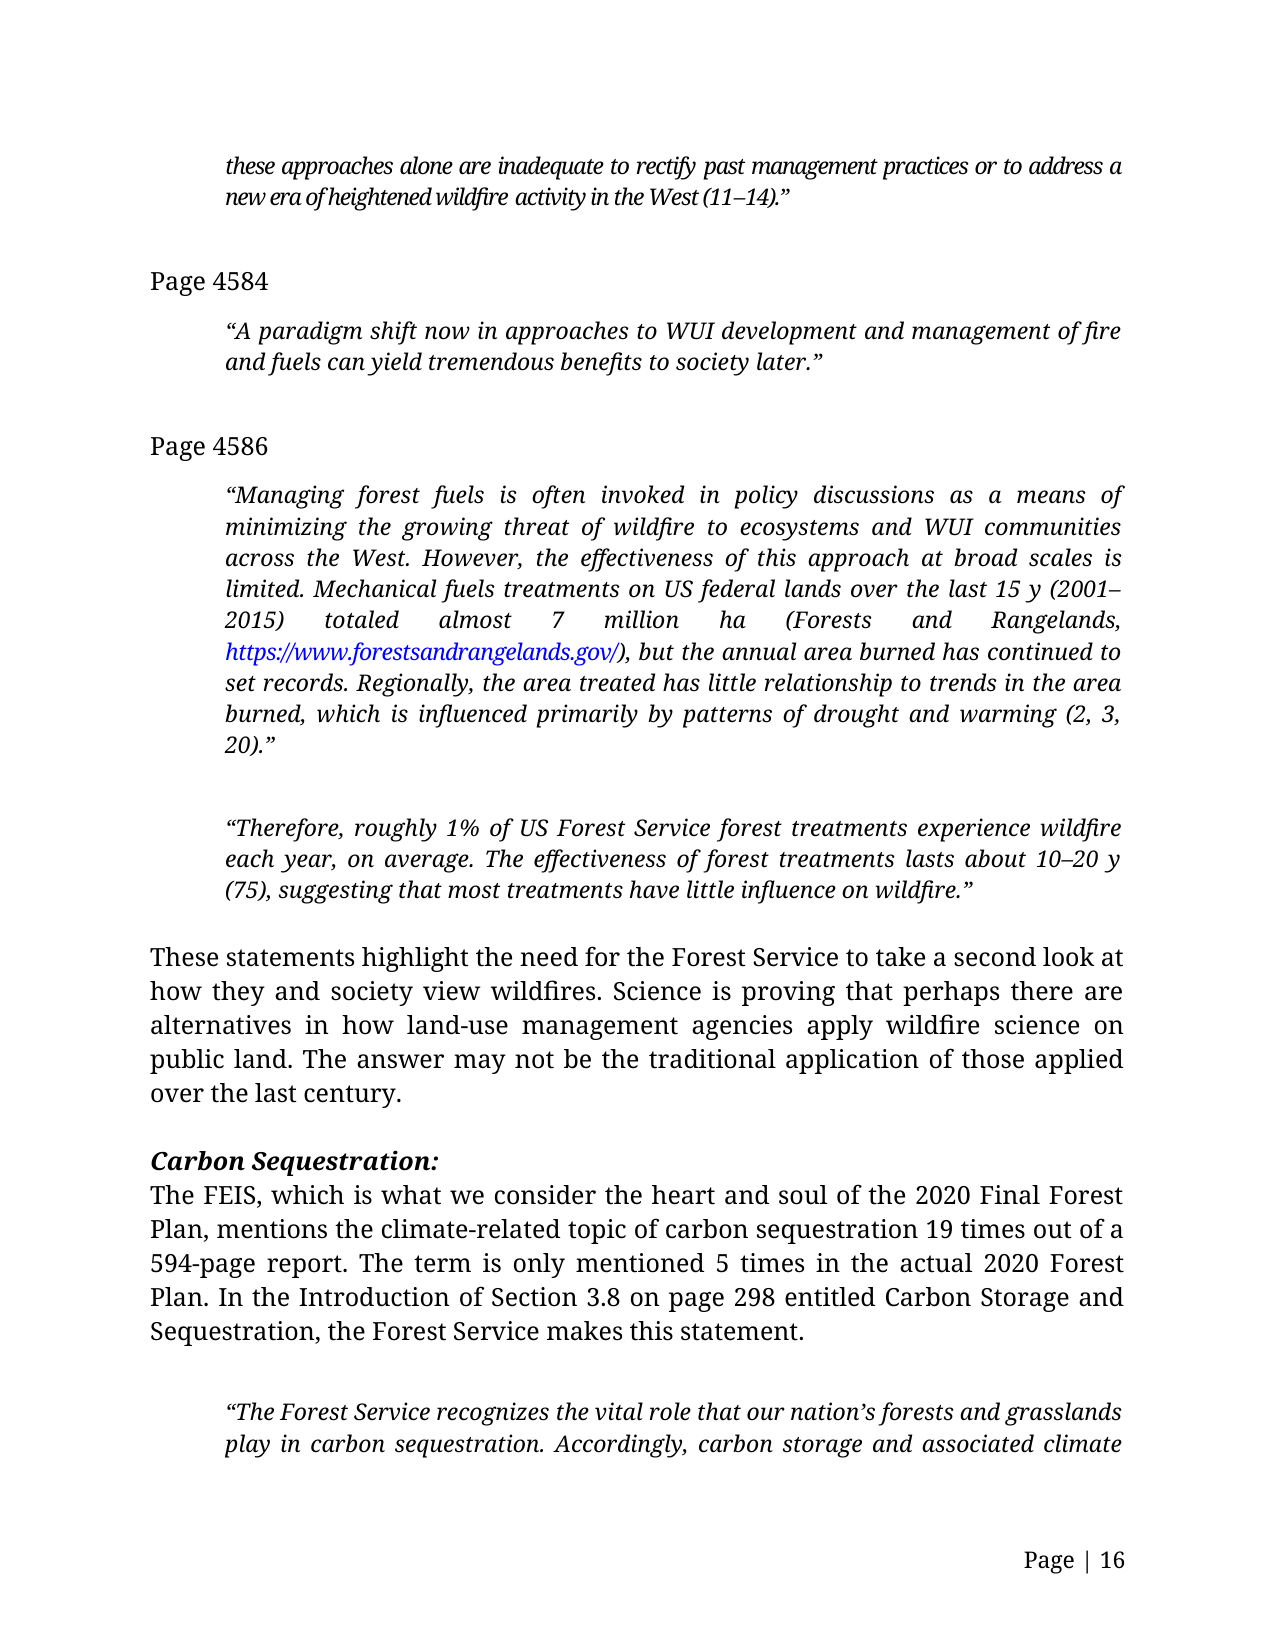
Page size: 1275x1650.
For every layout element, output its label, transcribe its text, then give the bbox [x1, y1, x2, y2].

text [225, 150, 1125, 212]
text Page 4584 [150, 263, 1125, 298]
text Carbon Sequestration: [150, 1144, 1125, 1178]
text “A paradigm shift now in approaches to WUI development and management of fire and fuels can yield tremendous benefits to society later.” [225, 314, 1125, 377]
text These statements highlight the need for the Forest Service to take a second look at how they and society view wildfires. Science is proving that perhaps there are alternatives in how land-use management agencies apply wildfire science on public land. The answer may not be the traditional application of those applied over the last century. [150, 939, 1125, 1109]
text Page 4586 [150, 428, 1125, 462]
text “Therefore, roughly 1% of US Forest Service forest treatments experience wildfire each year, on average. The effectiveness of forest treatments lasts about 10–20 y (75), suggesting that most treatments have little influence on wildfire.” [225, 811, 1125, 905]
text The FEIS, which is what we consider the heart and soul of the 2020 Final Forest Plan, mentions the climate-related topic of carbon sequestration 19 times out of a 594-page report. The term is only mentioned 5 times in the actual 2020 Forest Plan. In the Introduction of Section 3.8 on page 298 entitled Carbon Storage and Sequestration, the Forest Service makes this statement. [150, 1178, 1125, 1348]
text “Managing forest fuels is often invoked in policy discussions as a means of minimizing the growing threat of wildfire to ecosystems and WUI communities across the West. However, the effectiveness of this approach at broad scales is limited. Mechanical fuels treatments on US federal lands over the last 15 y (2001–2015) totaled almost 7 million ha (Forests and Rangelands, https://www.forestsandrangelands.gov/), but the annual area burned has continued to set records. Regionally, the area treated has little relationship to trends in the area burned, which is influenced primarily by patterns of drought and warming (2, 3, 20).” [225, 479, 1125, 760]
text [225, 1396, 1125, 1459]
